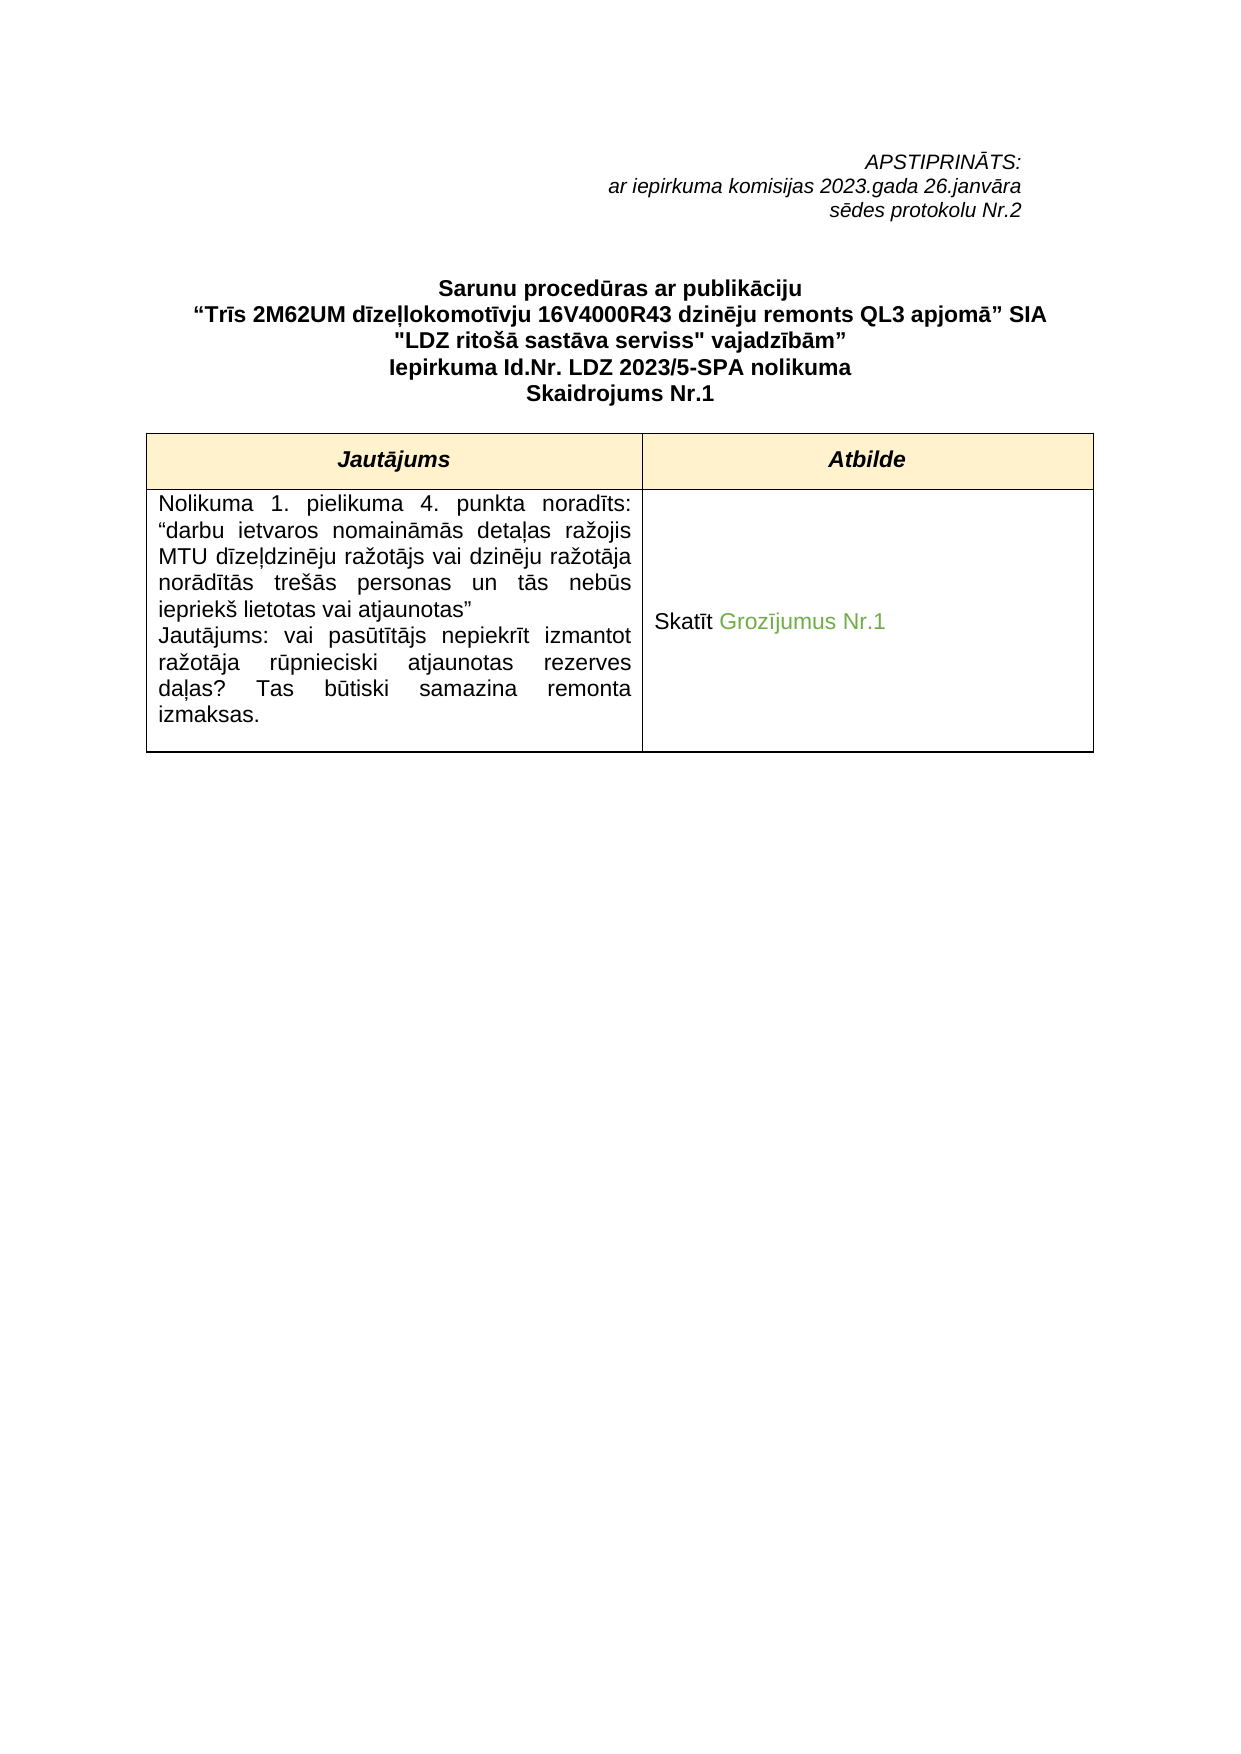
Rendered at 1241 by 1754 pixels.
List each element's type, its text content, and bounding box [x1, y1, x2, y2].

text “Trīs 2M62UM dīzeļlokomotīvju 16V4000R43 dzinēju remonts QL3 apjomā” SIA "LDZ ritošā sastāva serviss" vajadzībām” [187, 301, 1053, 354]
title Sarunu procedūras ar publikāciju [187, 274, 1053, 301]
table_cell Skatīt Grozījumus Nr.1 [643, 490, 1093, 751]
text Skaidrojums Nr.1 [187, 380, 1053, 406]
text Iepirkuma Id.Nr. LDZ 2023/5-SPA nolikuma [187, 354, 1053, 380]
text ar iepirkuma komisijas 2023.gada 26.janvāra [158, 174, 1023, 198]
table_header Jautājums [147, 434, 642, 489]
table_header Atbilde [643, 434, 1093, 489]
text APSTIPRINĀTS: [158, 150, 1023, 174]
table_cell Nolikuma 1. pielikuma 4. punkta noradīts: “darbu ietvaros nomaināmās detaļas ražojis MTU dīzeļdzinēju ražotājs vai dzinēju ražotāja norādītās trešās personas un tās nebūs iepriekš lietotas vai atjaunotas” Jautājums: vai pasūtītājs nepiekrīt izmantot ražotāja rūpnieciski atjaunotas rezerves daļas? Tas būtiski samazina remonta izmaksas. [147, 490, 642, 751]
text sēdes protokolu Nr.2 [158, 198, 1023, 222]
